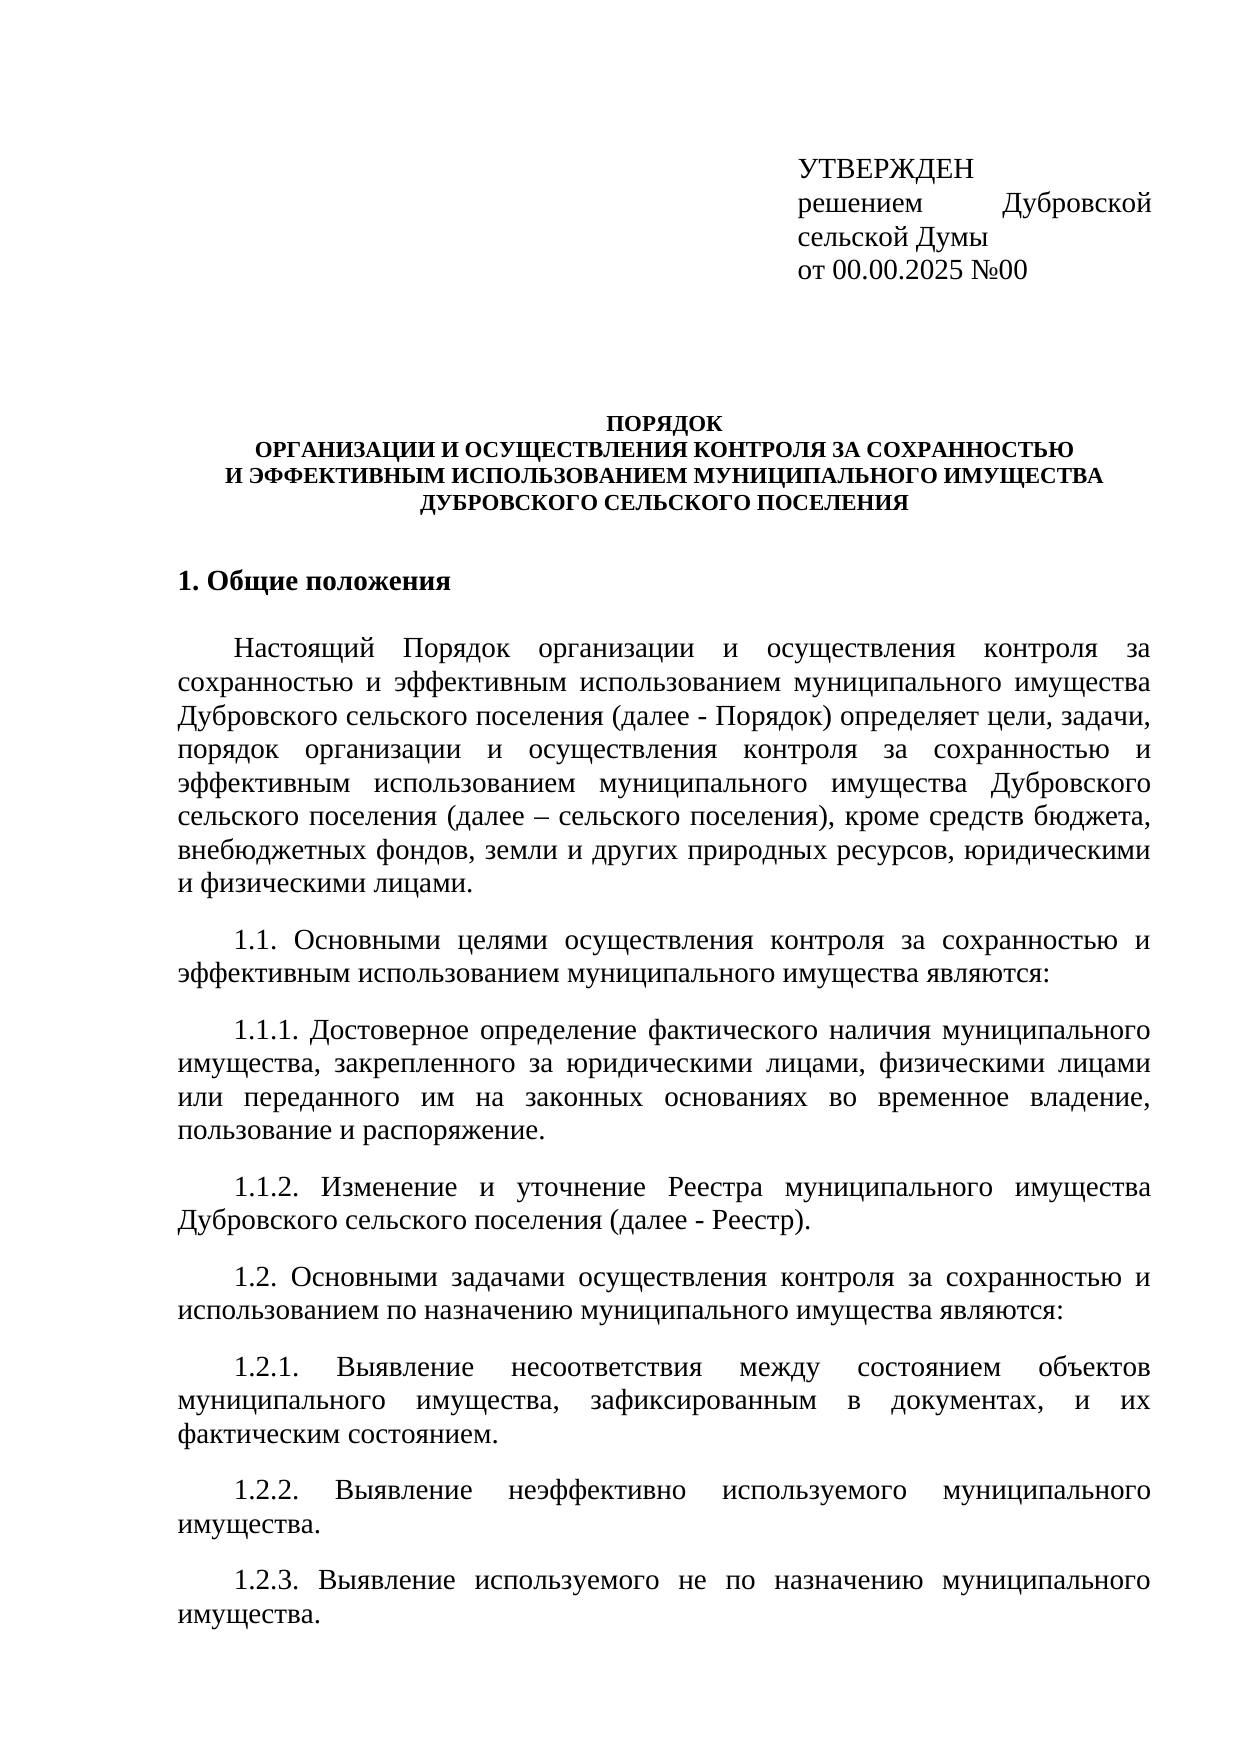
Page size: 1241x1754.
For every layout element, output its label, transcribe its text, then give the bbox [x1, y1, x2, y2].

text 1.2.1. Выявление несоответствия между состоянием объектов муниципального имущества, зафиксированным в документах, и их фактическим состоянием. [177, 1349, 1152, 1449]
text ОРГАНИЗАЦИИ И ОСУЩЕСТВЛЕНИЯ КОНТРОЛЯ ЗА СОХРАННОСТЬЮ [177, 436, 1152, 463]
text 1.2.2. Выявление неэффективно используемого муниципального имущества. [177, 1472, 1152, 1539]
text 1.1. Основными целями осуществления контроля за сохранностью и эффективным использованием муниципального имущества являются: [177, 922, 1152, 989]
text от 00.00.2025 №00 [797, 252, 1152, 286]
text ДУБРОВСКОГО СЕЛЬСКОГО ПОСЕЛЕНИЯ [177, 489, 1152, 515]
text решением Дубровской сельской Думы [797, 185, 1152, 252]
text 1.1.2. Изменение и уточнение Реестра муниципального имущества Дубровского сельского поселения (далее - Реестр). [177, 1169, 1152, 1236]
text УТВЕРЖДЕН [797, 152, 1152, 185]
text Настоящий Порядок организации и осуществления контроля за сохранностью и эффективным использованием муниципального имущества Дубровского сельского поселения (далее - Порядок) определяет цели, задачи, порядок организации и осуществления контроля за сохранностью и эффективным использованием муниципального имущества Дубровского сельского поселения (далее – сельского поселения), кроме средств бюджета, внебюджетных фондов, земли и других природных ресурсов, юридическими и физическими лицами. [177, 631, 1152, 899]
text 1. Общие положения [177, 563, 1152, 597]
text ПОРЯДОК [177, 410, 1152, 436]
text И ЭФФЕКТИВНЫМ ИСПОЛЬЗОВАНИЕМ МУНИЦИПАЛЬНОГО ИМУЩЕСТВА [177, 463, 1152, 489]
text 1.2. Основными задачами осуществления контроля за сохранностью и использованием по назначению муниципального имущества являются: [177, 1259, 1152, 1326]
text 1.2.3. Выявление используемого не по назначению муниципального имущества. [177, 1562, 1152, 1629]
text 1.1.1. Достоверное определение фактического наличия муниципального имущества, закрепленного за юридическими лицами, физическими лицами или переданного им на законных основаниях во временное владение, пользование и распоряжение. [177, 1012, 1152, 1146]
